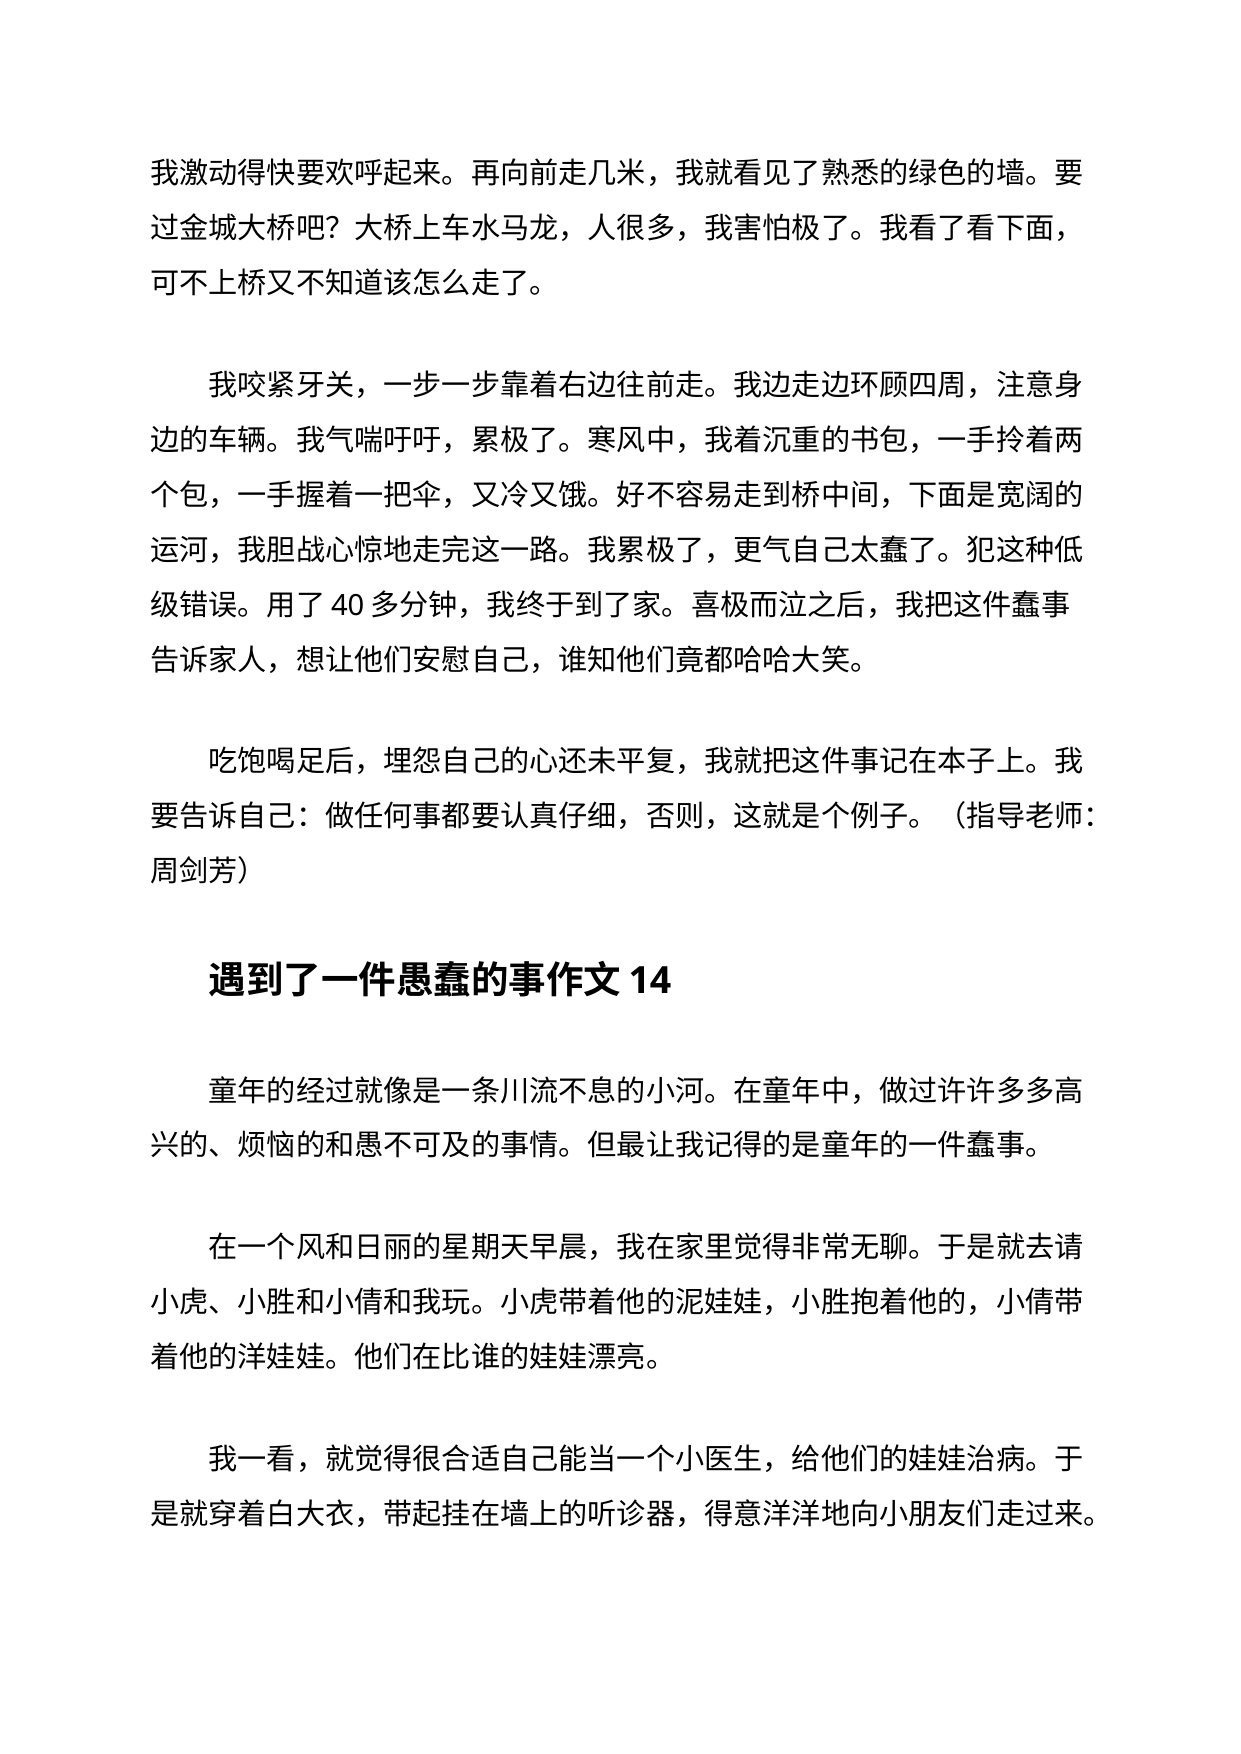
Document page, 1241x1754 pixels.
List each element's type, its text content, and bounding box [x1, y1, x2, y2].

text 我一看，就觉得很合适自己能当一个小医生，给他们的娃娃治病。于是就穿着白大衣，带起挂在墙上的听诊器，得意洋洋地向小朋友们走过来。 [150, 1435, 1090, 1532]
text 在一个风和日丽的星期天早晨，我在家里觉得非常无聊。于是就去请小虎、小胜和小倩和我玩。小虎带着他的泥娃娃，小胜抱着他的，小倩带着他的洋娃娃。他们在比谁的娃娃漂亮。 [150, 1224, 1090, 1376]
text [150, 150, 1090, 302]
text 吃饱喝足后，埋怨自己的心还未平复，我就把这件事记在本子上。我要告诉自己：做任何事都要认真仔细，否则，这就是个例子。（指导老师：周剑芳） [150, 738, 1090, 890]
text 我咬紧牙关，一步一步靠着右边往前走。我边走边环顾四周，注意身边的车辆。我气喘吁吁，累极了。寒风中，我着沉重的书包，一手拎着两个包，一手握着一把伞，又冷又饿。好不容易走到桥中间，下面是宽阔的运河，我胆战心惊地走完这一路。我累极了，更气自己太蠢了。犯这种低级错误。用了40多分钟，我终于到了家。喜极而泣之后，我把这件蠢事告诉家人，想让他们安慰自己，谁知他们竟都哈哈大笑。 [150, 362, 1090, 678]
text 童年的经过就像是一条川流不息的小河。在童年中，做过许许多多高兴的、烦恼的和愚不可及的事情。但最让我记得的是童年的一件蠢事。 [150, 1067, 1090, 1164]
text 遇到了一件愚蠢的事作文14 [150, 949, 1090, 1004]
